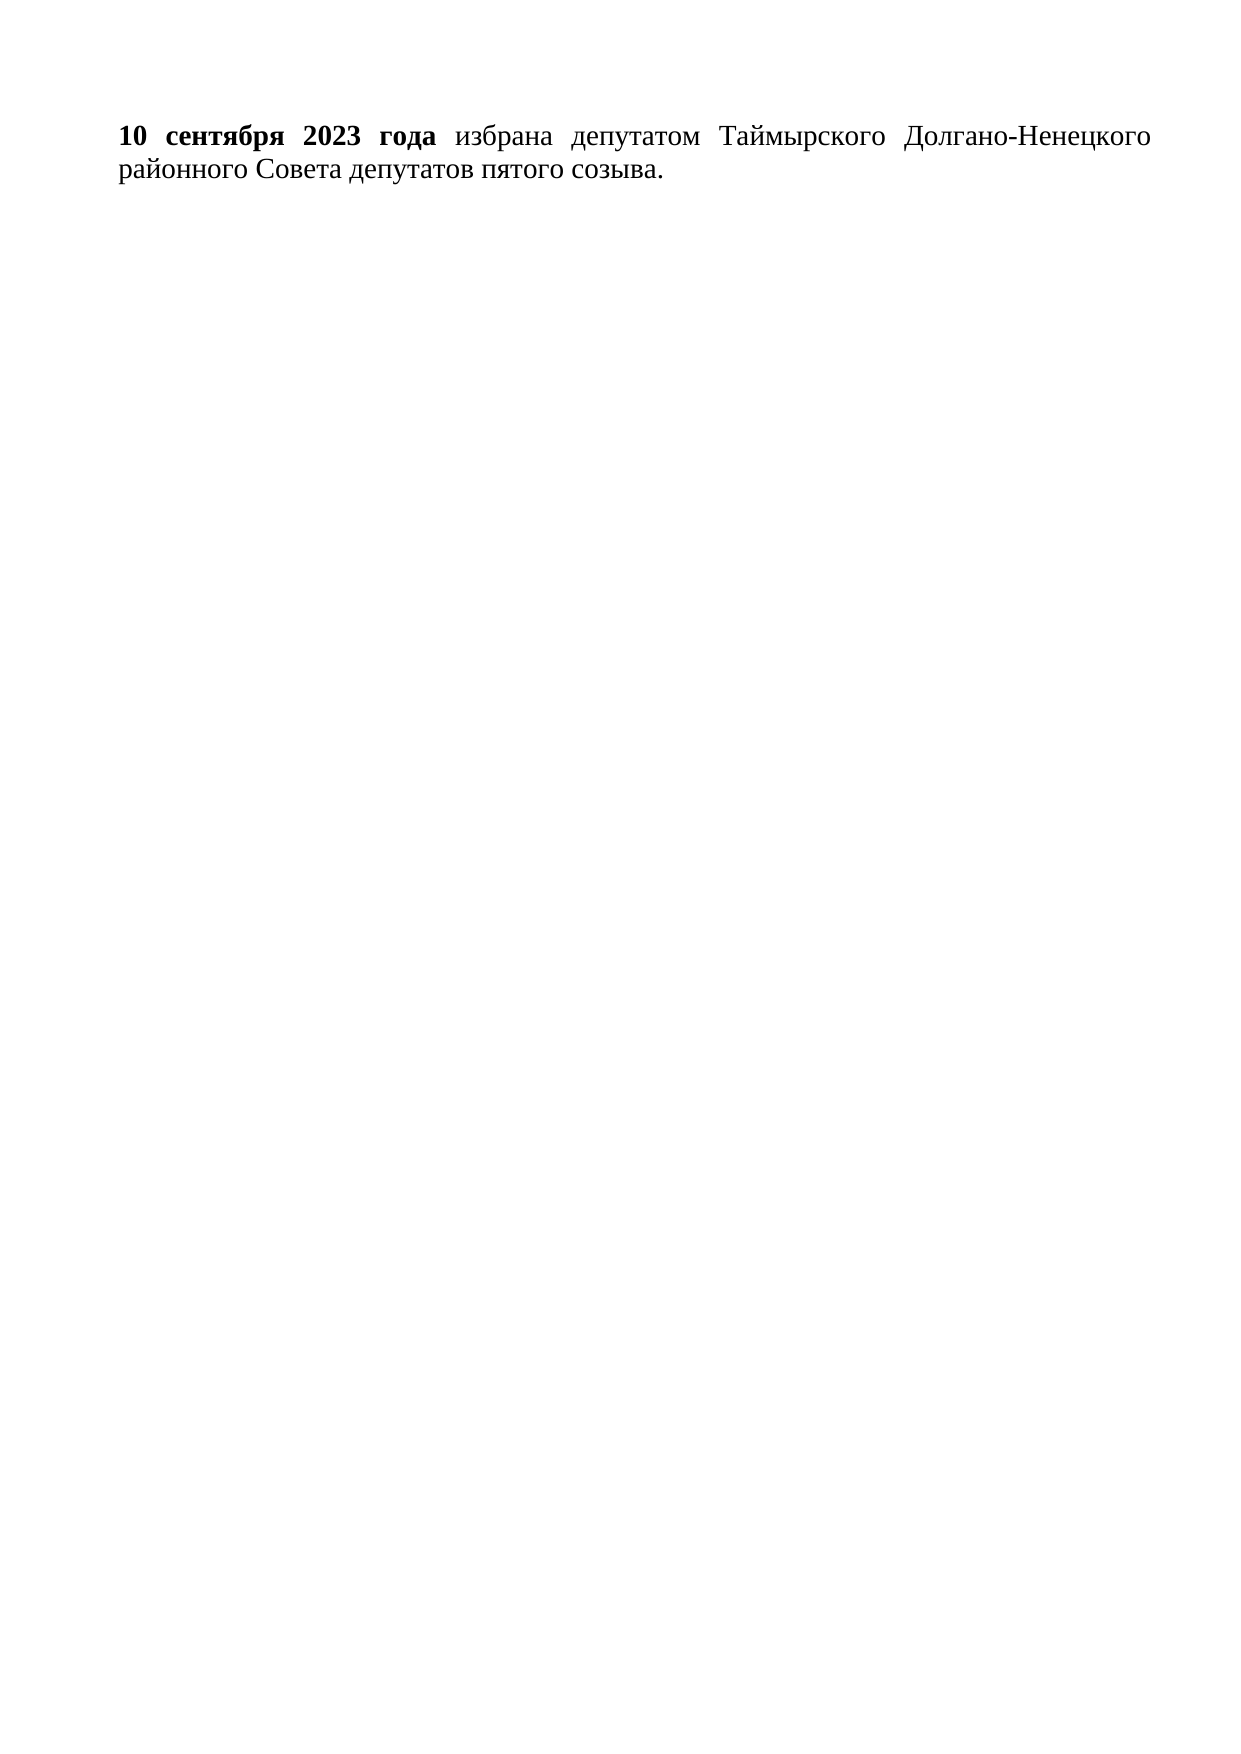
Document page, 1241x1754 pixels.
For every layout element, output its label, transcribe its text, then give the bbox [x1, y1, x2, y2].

text 10 сентября 2023 года избрана депутатом Таймырского Долгано-Ненецкого районного Совета депутатов пятого созыва. [118, 118, 1152, 185]
